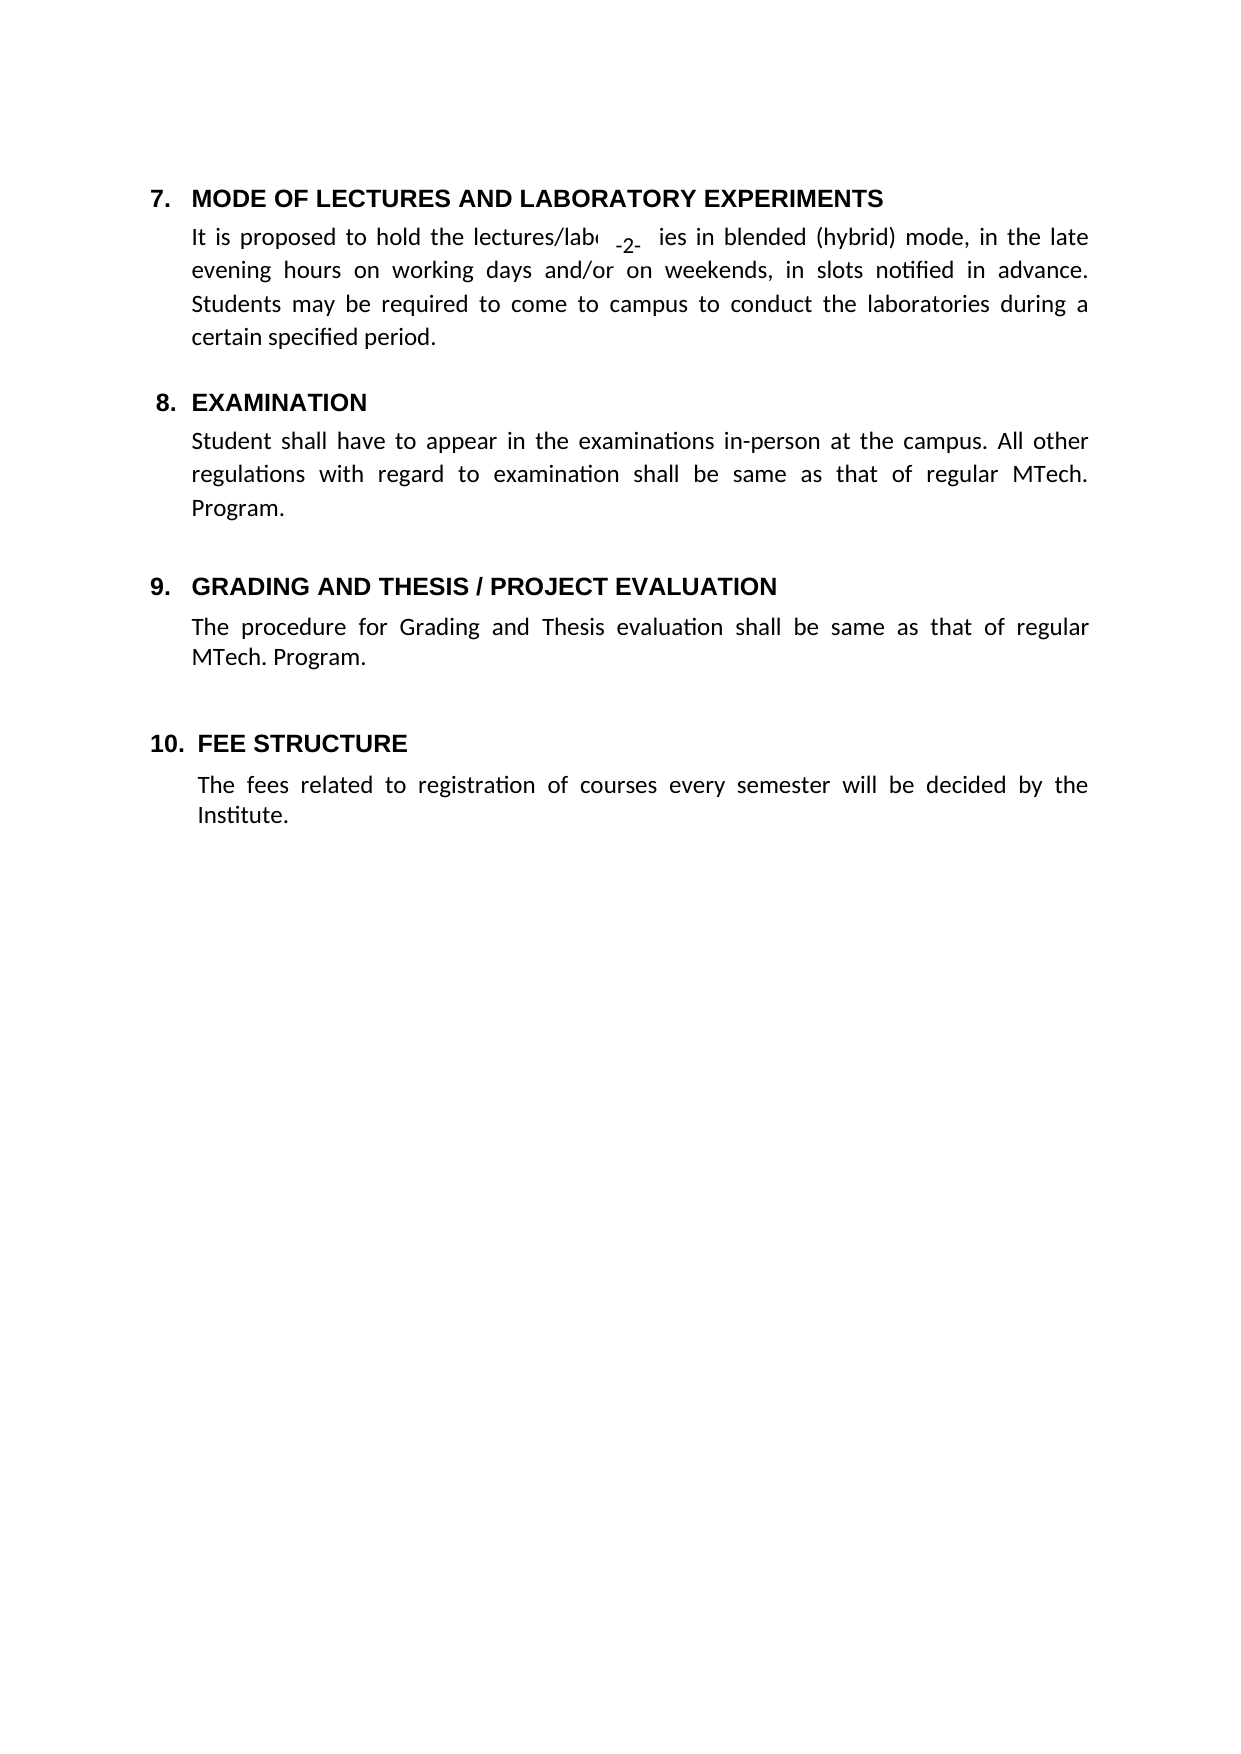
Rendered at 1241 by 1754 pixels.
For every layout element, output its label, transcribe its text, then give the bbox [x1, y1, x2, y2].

text 10. Fee structure [150, 729, 1090, 758]
text 8. examination [150, 388, 1090, 416]
text The procedure for Grading and Thesis evaluation shall be same as that of regular MTech. Program. [191, 611, 1090, 672]
text It is proposed to hold the lectures/laboratories in blended (hybrid) mode, in the late evening hours on working days and/or on weekends, in slots notified in advance. Students may be required to come to campus to conduct the laboratories during a certain specified period. [191, 221, 1090, 352]
text The fees related to registration of courses every semester will be decided by the Institute. [197, 769, 1090, 830]
list grading and THESIS / project evaluation [150, 571, 1090, 600]
text Student shall have to appear in the examinations in-person at the campus. All other regulations with regard to examination shall be same as that of regular MTech. Program. [191, 425, 1090, 522]
list Mode of Lectures and laboratory experiments [150, 183, 1090, 212]
